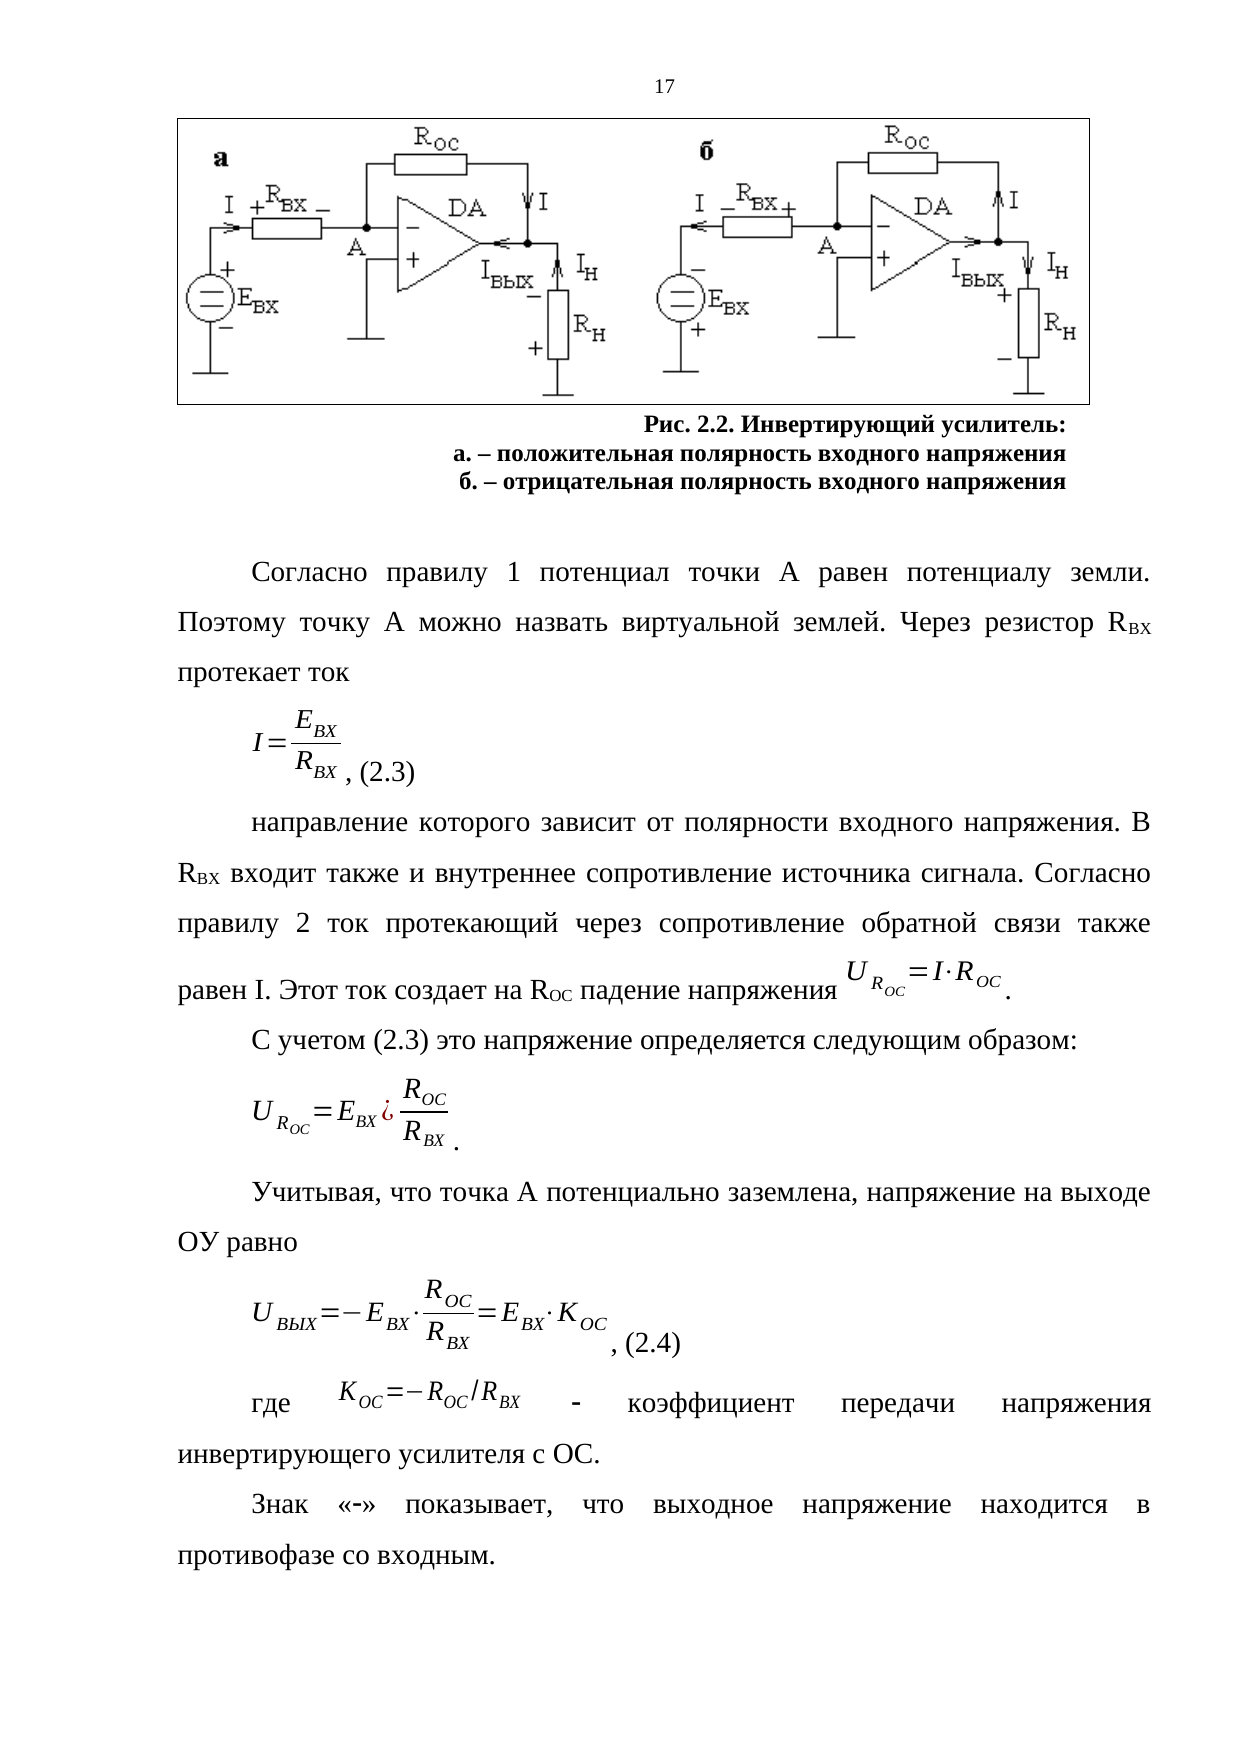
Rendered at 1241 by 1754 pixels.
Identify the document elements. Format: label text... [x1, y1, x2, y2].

picture [178, 119, 1089, 404]
text С учетом (2.3) это напряжение определяется следующим образом: [177, 1022, 1152, 1056]
text . [177, 1072, 1152, 1157]
text , (2.3) [177, 705, 1152, 788]
text Согласно правилу 1 потенциал точки А равен потенциалу земли. Поэтому точку А можно назвать виртуальной землей. Через резистор RВХ протекает ток [177, 554, 1152, 688]
text направление которого зависит от полярности входного напряжения. В RВХ входит также и внутреннее сопротивление источника сигнала. Согласно правилу 2 ток протекающий через сопротивление обратной связи также равен I. Этот ток создает на RОС падение напряжения . [177, 804, 1152, 1005]
text , (2.4) [177, 1274, 1152, 1359]
text где коэффициент передачи напряжения инвертирующего усилителя с ОС. [177, 1375, 1152, 1469]
text Знак «» показывает, что выходное напряжение находится в противофазе со входным. [177, 1486, 1152, 1570]
text Учитывая, что точка А потенциально заземлена, напряжение на выходе ОУ равно [177, 1174, 1152, 1257]
